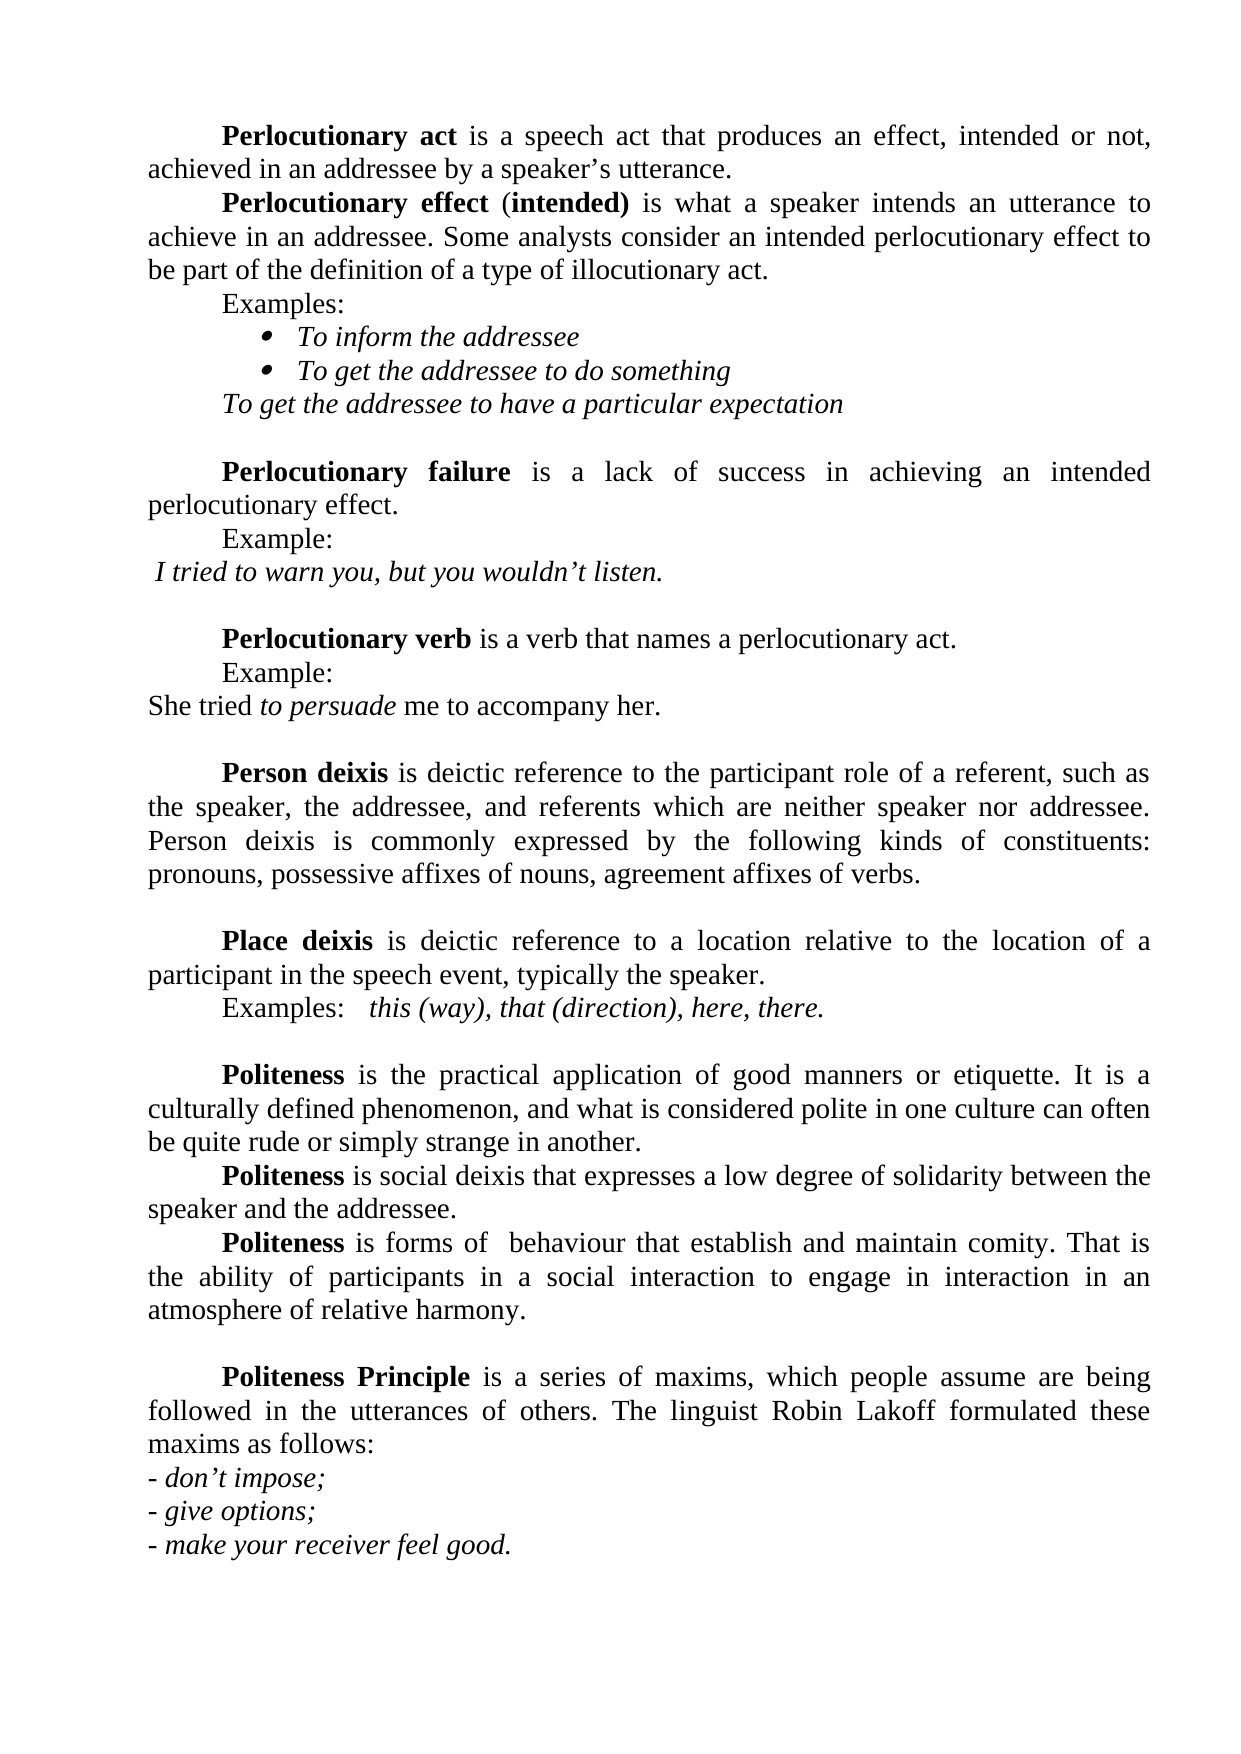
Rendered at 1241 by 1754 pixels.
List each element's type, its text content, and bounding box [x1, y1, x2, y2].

text Place deixis is deictic reference to a location relative to the location of a participant in the speech event, typically the speaker. [148, 923, 1152, 990]
text Perlocutionary failure is a lack of success in achieving an intended perlocutionary effect. [148, 454, 1152, 521]
text Person deixis is deictic reference to the participant role of a referent, such as the speaker, the addressee, and referents which are neither speaker nor addressee. Person deixis is commonly expressed by the following kinds of constituents: pronouns, possessive affixes of nouns, agreement affixes of verbs. [148, 756, 1152, 890]
text Politeness Principle is a series of maxims, which people assume are being followed in the utterances of others. The linguist Robin Lakoff formulated these maxims as follows: [148, 1359, 1152, 1460]
text I tried to warn you, but you wouldn’t listen. [148, 554, 1152, 588]
text Perlocutionary act is a speech act that produces an effect, intended or not, achieved in an addressee by a speaker’s utterance. [148, 118, 1152, 185]
list To get the addressee to do something [259, 353, 1152, 387]
text Politeness is the practical application of good manners or etiquette. It is a culturally defined phenomenon, and what is considered polite in one culture can often be quite rude or simply strange in another. [148, 1057, 1152, 1158]
text Perlocutionary verb is a verb that names a perlocutionary act. [148, 621, 1152, 655]
list To inform the addressee [259, 319, 1152, 353]
text - don’t impose; [148, 1460, 1152, 1493]
text - give options; [148, 1493, 1152, 1527]
text Example: [148, 521, 1152, 554]
text To get the addressee to have a particular expectation [148, 387, 1152, 420]
text Examples: [148, 286, 1152, 319]
text - make your receiver feel good. [148, 1527, 1152, 1561]
text Example: [148, 655, 1152, 688]
text Politeness is social deixis that expresses a low degree of solidarity between the speaker and the addressee. [148, 1158, 1152, 1225]
text Politeness is forms of behaviour that establish and maintain comity. That is the ability of participants in a social interaction to engage in interaction in an atmosphere of relative harmony. [148, 1225, 1152, 1326]
text Perlocutionary effect (intended) is what a speaker intends an utterance to achieve in an addressee. Some analysts consider an intended perlocutionary effect to be part of the definition of a type of illocutionary act. [148, 185, 1152, 286]
text She tried to persuade me to accompany her. [148, 688, 1152, 722]
text Examples: this (way), that (direction), here, there. [148, 990, 1152, 1024]
